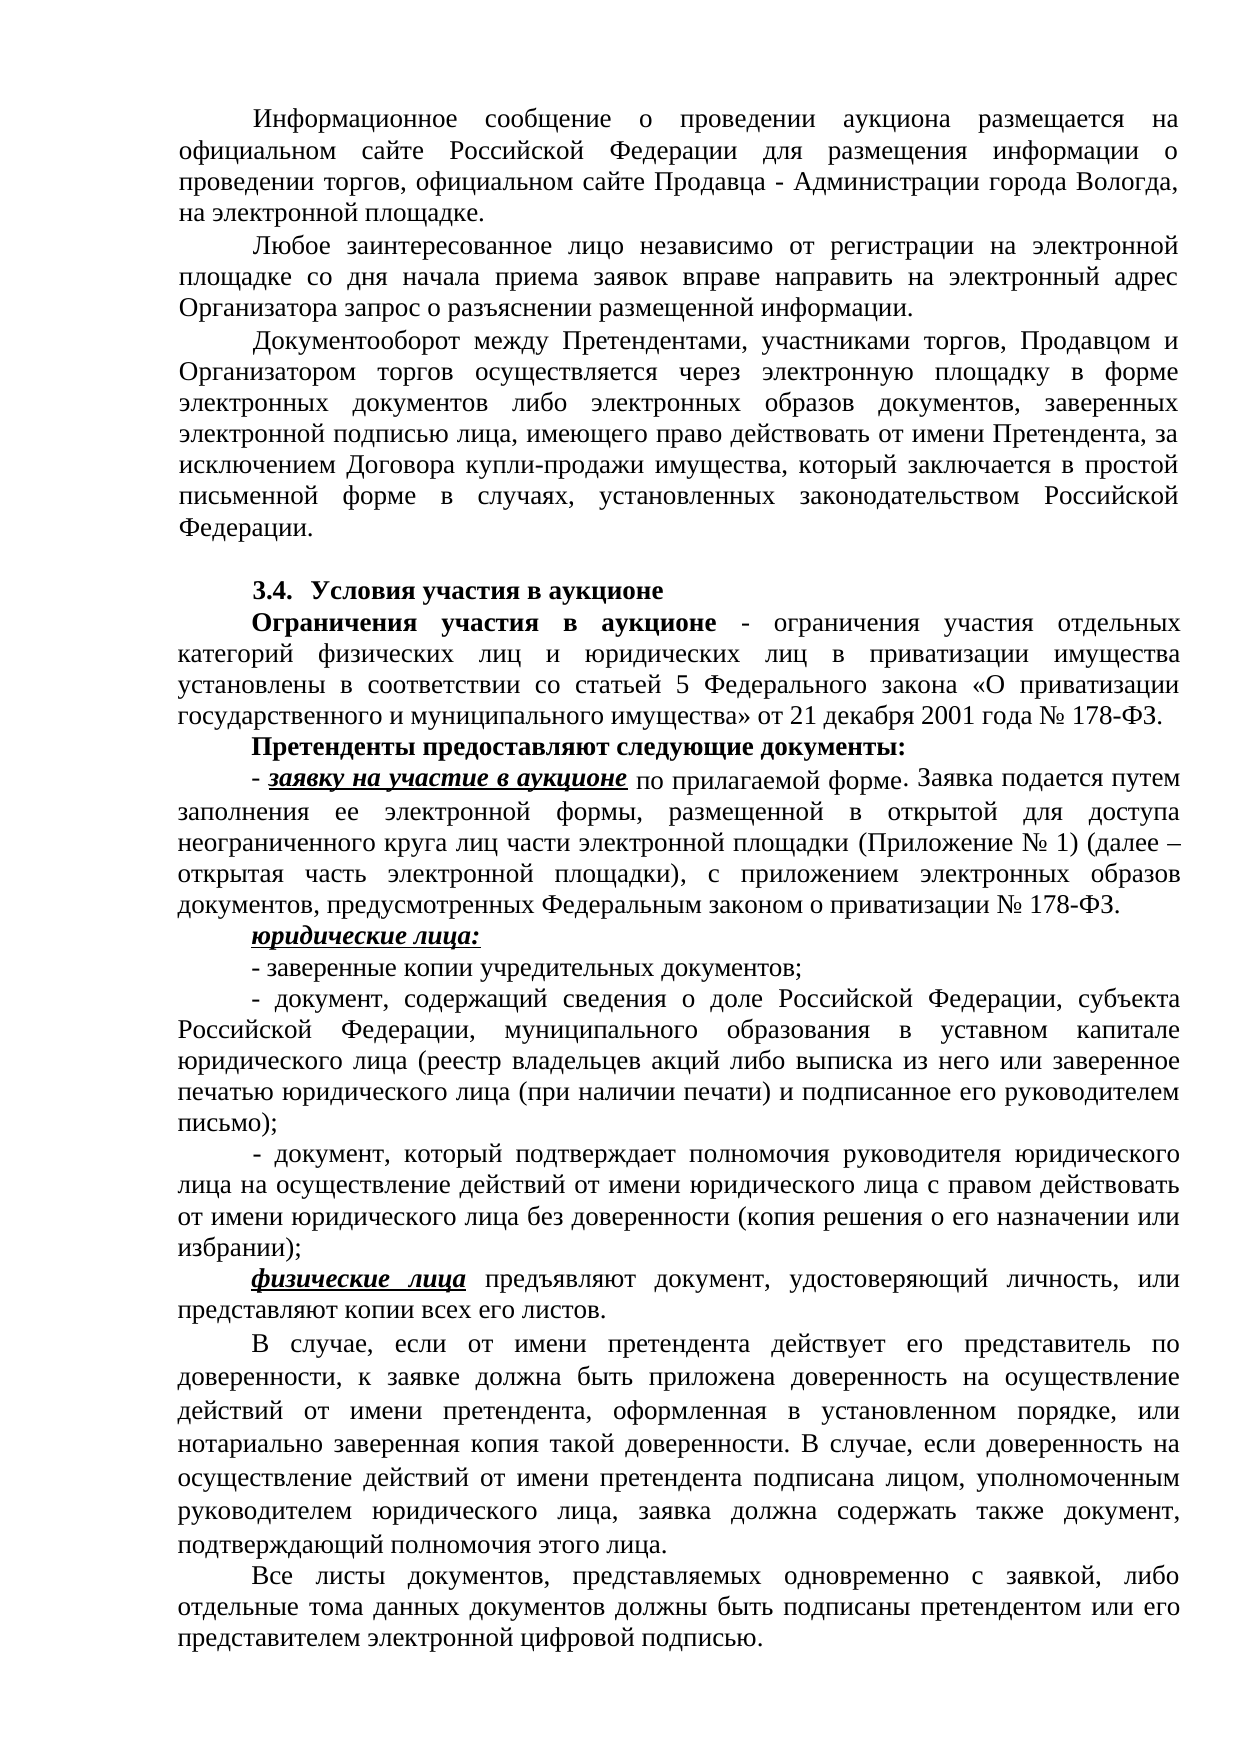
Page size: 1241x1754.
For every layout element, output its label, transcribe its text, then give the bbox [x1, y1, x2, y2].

text Все листы документов, представляемых одновременно с заявкой, либо отдельные тома данных документов должны быть подписаны претендентом или его представителем электронной цифровой подписью. [177, 1559, 1181, 1653]
text физические лица предъявляют документ, удостоверяющий личность, или представляют копии всех его листов. [177, 1262, 1181, 1324]
text - документ, который подтверждает полномочия руководителя юридического лица на осуществление действий от имени юридического лица с правом действовать от имени юридического лица без доверенности (копия решения о его назначении или избрании); [177, 1137, 1181, 1262]
text Ограничения участия в аукционе - ограничения участия отдельных категорий физических лиц и юридических лиц в приватизации имущества установлены в соответствии со статьей 5 Федерального закона «О приватизации государственного и муниципального имущества» от 21 декабря 2001 года № 178-ФЗ. [177, 606, 1181, 730]
text - заверенные копии учредительных документов; [177, 951, 1181, 982]
text В случае, если от имени претендента действует его представитель по доверенности, к заявке должна быть приложена доверенность на осуществление действий от имени претендента, оформленная в установленном порядке, или нотариально заверенная копия такой доверенности. В случае, если доверенность на осуществление действий от имени претендента подписана лицом, уполномоченным руководителем юридического лица, заявка должна содержать также документ, подтверждающий полномочия этого лица. [177, 1324, 1181, 1559]
text Претенденты предоставляют следующие документы: [177, 730, 1181, 761]
text Документооборот между Претендентами, участниками торгов, Продавцом и Организатором торгов осуществляется через электронную площадку в форме электронных документов либо электронных образов документов, заверенных электронной подписью лица, имеющего право действовать от имени Претендента, за исключением Договора купли-продажи имущества, который заключается в простой письменной форме в случаях, установленных законодательством Российской Федерации. [179, 324, 1179, 542]
text Информационное сообщение о проведении аукциона размещается на официальном сайте Российской Федерации для размещения информации о проведении торгов, официальном сайте Продавца - Администрации города Вологда, на электронной площадке. [179, 103, 1179, 227]
list Условия участия в аукционе [252, 574, 1181, 606]
text Любое заинтересованное лицо независимо от регистрации на электронной площадке со дня начала приема заявок вправе направить на электронный адрес Организатора запрос о разъяснении размещенной информации. [179, 229, 1179, 322]
text юридические лица: [177, 919, 1181, 951]
text - заявку на участие в аукционе по прилагаемой форме. Заявка подается путем заполнения ее электронной формы, размещенной в открытой для доступа неограниченного круга лиц части электронной площадки (Приложение № 1) (далее – открытая часть электронной площадки), с приложением электронных образов документов, предусмотренных Федеральным законом о приватизации № 178-ФЗ. [177, 761, 1181, 919]
text - документ, содержащий сведения о доле Российской Федерации, субъекта Российской Федерации, муниципального образования в уставном капитале юридического лица (реестр владельцев акций либо выписка из него или заверенное печатью юридического лица (при наличии печати) и подписанное его руководителем письмо); [177, 982, 1181, 1137]
